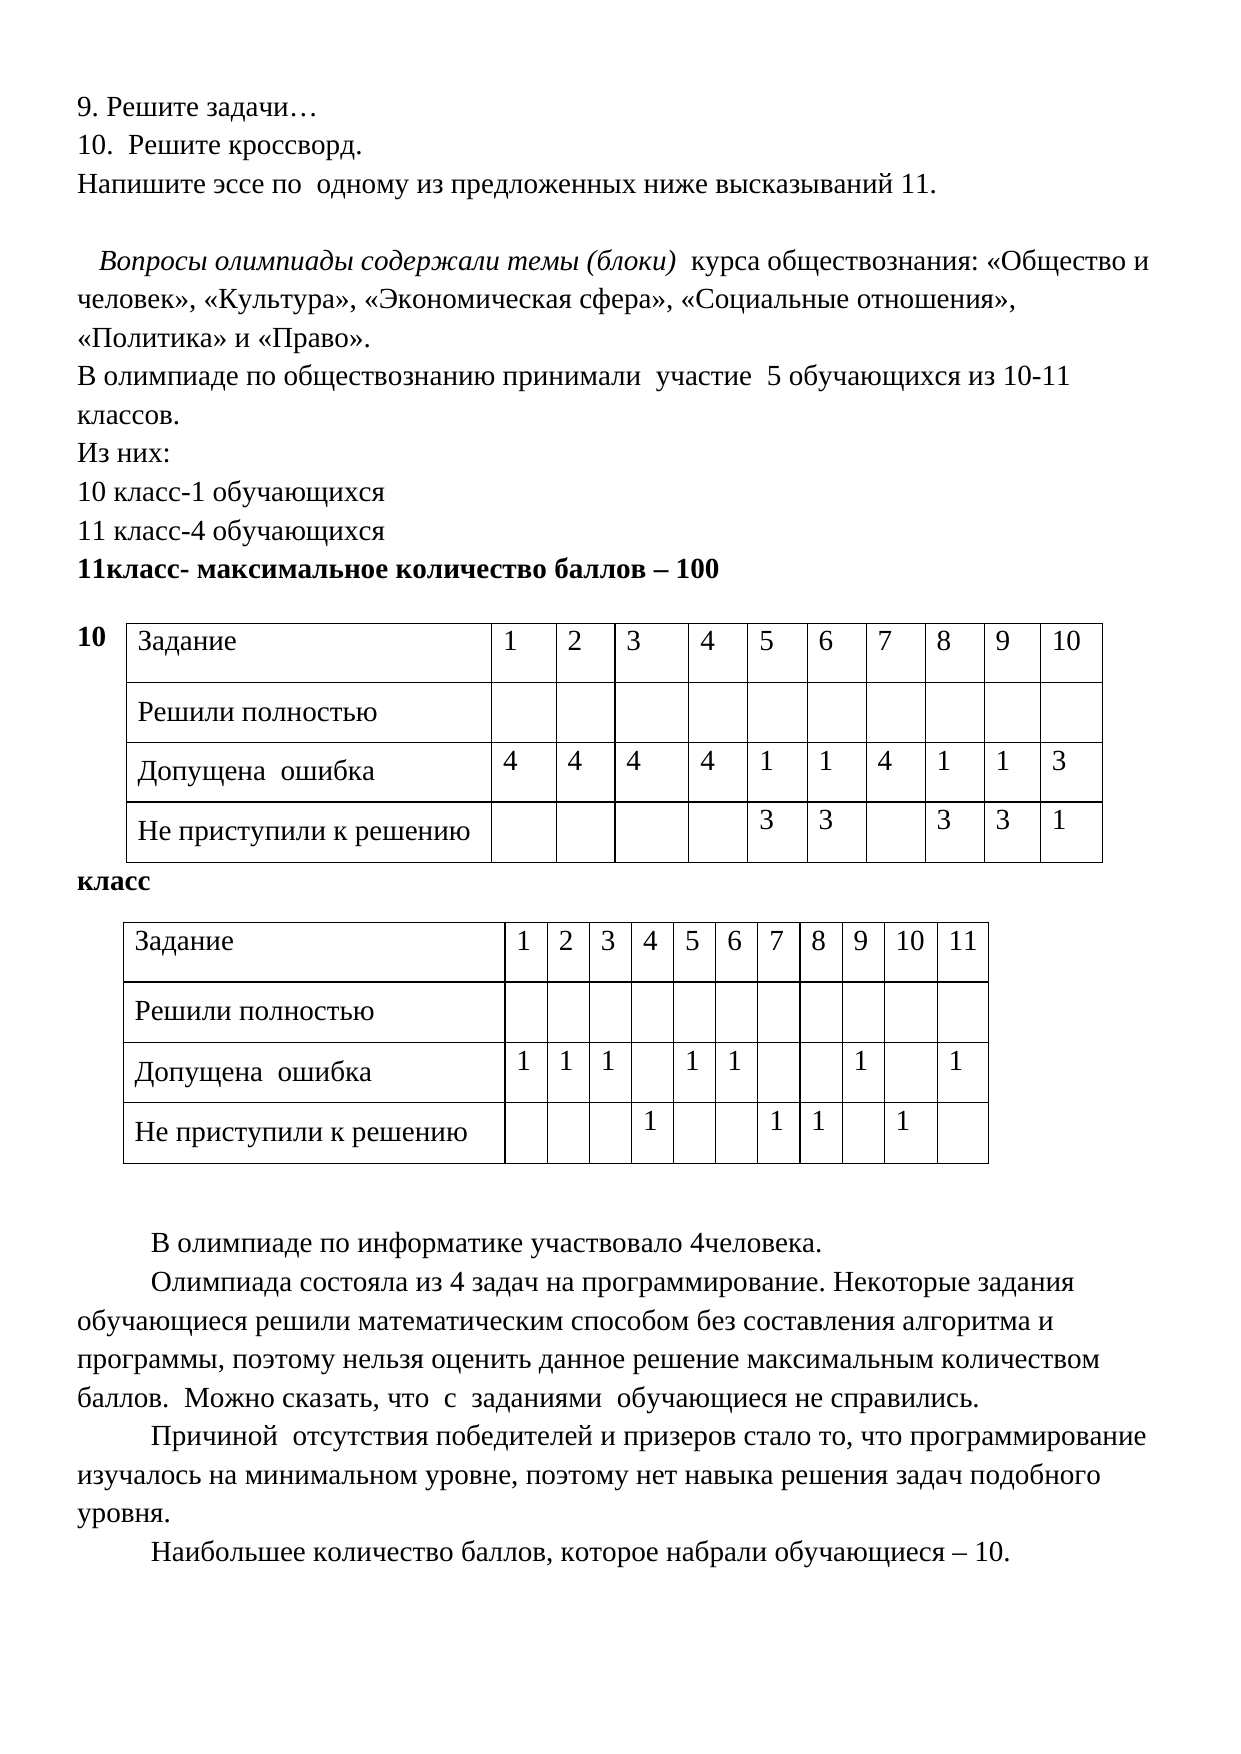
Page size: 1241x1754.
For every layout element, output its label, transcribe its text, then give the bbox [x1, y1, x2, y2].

table_cell 4 [867, 743, 925, 801]
table_cell [557, 683, 614, 742]
table_cell [867, 683, 925, 742]
table_cell [885, 983, 937, 1042]
table_cell 1 [748, 743, 807, 801]
text Из них: [77, 436, 1152, 469]
table_cell [748, 683, 807, 742]
table_header 8 [801, 923, 842, 981]
table_header 3 [616, 624, 688, 682]
table_cell [801, 983, 842, 1042]
table_cell 1 [885, 1103, 937, 1163]
table_cell 4 [557, 743, 614, 801]
table_header 10 [1041, 624, 1102, 682]
table_cell 3 [985, 803, 1040, 862]
table_cell [590, 1103, 631, 1163]
table_header 4 [689, 624, 747, 682]
table_cell [506, 1103, 547, 1163]
text 9. Решите задачи… [77, 89, 1152, 122]
text 10 класс [77, 619, 1152, 896]
table_cell [1041, 683, 1102, 742]
table_cell [938, 983, 988, 1042]
table_cell 3 [748, 803, 807, 862]
table_cell [938, 1103, 988, 1163]
table_header 10 [885, 923, 937, 981]
table_cell [716, 1103, 757, 1163]
table_cell [689, 803, 747, 862]
table_header 2 [548, 923, 589, 981]
table_header 3 [590, 923, 631, 981]
table_header 8 [926, 624, 984, 682]
text 11 класс-4 обучающихся [77, 513, 1152, 546]
table_cell 1 [843, 1043, 884, 1102]
table_cell 1 [1041, 803, 1102, 862]
table_cell [548, 1103, 589, 1163]
table_cell [758, 1043, 799, 1102]
table_cell 4 [492, 743, 556, 801]
text Наибольшее количество баллов, которое набрали обучающиеся – 10. [77, 1534, 1152, 1567]
table_cell [867, 803, 925, 862]
table_cell 1 [938, 1043, 988, 1102]
table_cell [632, 1043, 673, 1102]
table_cell [590, 983, 631, 1042]
table_cell 1 [590, 1043, 631, 1102]
table_cell [506, 983, 547, 1042]
table_cell [808, 683, 866, 742]
table_cell [689, 683, 747, 742]
table_header Задание [127, 624, 491, 682]
text Причиной отсутствия победителей и призеров стало то, что программирование изучалось на минимальном уровне, поэтому нет навыка решения задач подобного уровня. [77, 1418, 1152, 1529]
table_cell Решили полностью [124, 983, 504, 1042]
table_header 7 [758, 923, 799, 981]
table_cell Не приступили к решению [127, 803, 491, 862]
table_header 9 [985, 624, 1040, 682]
table_cell 1 [674, 1043, 715, 1102]
text Вопросы олимпиады содержали темы (блоки) курса обществознания: «Общество и человек», «Культура», «Экономическая сфера», «Социальные отношения», «Политика» и «Право». [77, 243, 1152, 353]
table_cell 1 [506, 1043, 547, 1102]
table_header 5 [674, 923, 715, 981]
table_cell 3 [808, 803, 866, 862]
text 11класс- максимальное количество баллов – 100 [77, 551, 1152, 585]
table_cell [616, 803, 688, 862]
text В олимпиаде по обществознанию принимали участие 5 обучающихся из 10-11 классов. [77, 358, 1152, 431]
table_cell 3 [1041, 743, 1102, 801]
table_cell [843, 983, 884, 1042]
table_cell [632, 983, 673, 1042]
table_cell 1 [716, 1043, 757, 1102]
table_cell 3 [926, 803, 984, 862]
text Напишите эссе по одному из предложенных ниже высказываний 11. [77, 166, 1152, 199]
table_cell 1 [632, 1103, 673, 1163]
table_cell [674, 1103, 715, 1163]
table_cell 1 [926, 743, 984, 801]
table_cell 4 [689, 743, 747, 801]
table_cell [985, 683, 1040, 742]
table_cell [548, 983, 589, 1042]
text В олимпиаде по информатике участвовало 4человека. [77, 1226, 1152, 1259]
text 10. Решите кроссворд. [77, 127, 1152, 161]
table_header Задание [124, 923, 504, 981]
table_cell [843, 1103, 884, 1163]
table_cell 1 [808, 743, 866, 801]
table_header 5 [748, 624, 807, 682]
table_header 9 [843, 923, 884, 981]
table_cell 1 [758, 1103, 799, 1163]
text Олимпиада состояла из 4 задач на программирование. Некоторые задания обучающиеся решили математическим способом без составления алгоритма и программы, поэтому нельзя оценить данное решение максимальным количеством баллов. Можно сказать, что с заданиями обучающиеся не справились. [77, 1264, 1152, 1413]
table_header 6 [808, 624, 866, 682]
table_cell [492, 803, 556, 862]
table_cell Допущена ошибка [127, 743, 491, 801]
table_header 6 [716, 923, 757, 981]
table_cell [492, 683, 556, 742]
table_cell Допущена ошибка [124, 1043, 504, 1102]
table_cell 1 [985, 743, 1040, 801]
table_header 11 [938, 923, 988, 981]
table_cell [801, 1043, 842, 1102]
table_cell Не приступили к решению [124, 1103, 504, 1163]
table_cell [716, 983, 757, 1042]
table_header 7 [867, 624, 925, 682]
table_header 1 [492, 624, 556, 682]
table_cell [674, 983, 715, 1042]
table_cell [926, 683, 984, 742]
table_header 4 [632, 923, 673, 981]
table_header 2 [557, 624, 614, 682]
table_cell [758, 983, 799, 1042]
table_cell [616, 683, 688, 742]
table_cell [557, 803, 614, 862]
table_header 1 [506, 923, 547, 981]
table_cell 4 [616, 743, 688, 801]
text 10 класс-1 обучающихся [77, 474, 1152, 508]
table_cell 1 [548, 1043, 589, 1102]
table_cell 1 [801, 1103, 842, 1163]
table_cell Решили полностью [127, 683, 491, 742]
table_cell [885, 1043, 937, 1102]
